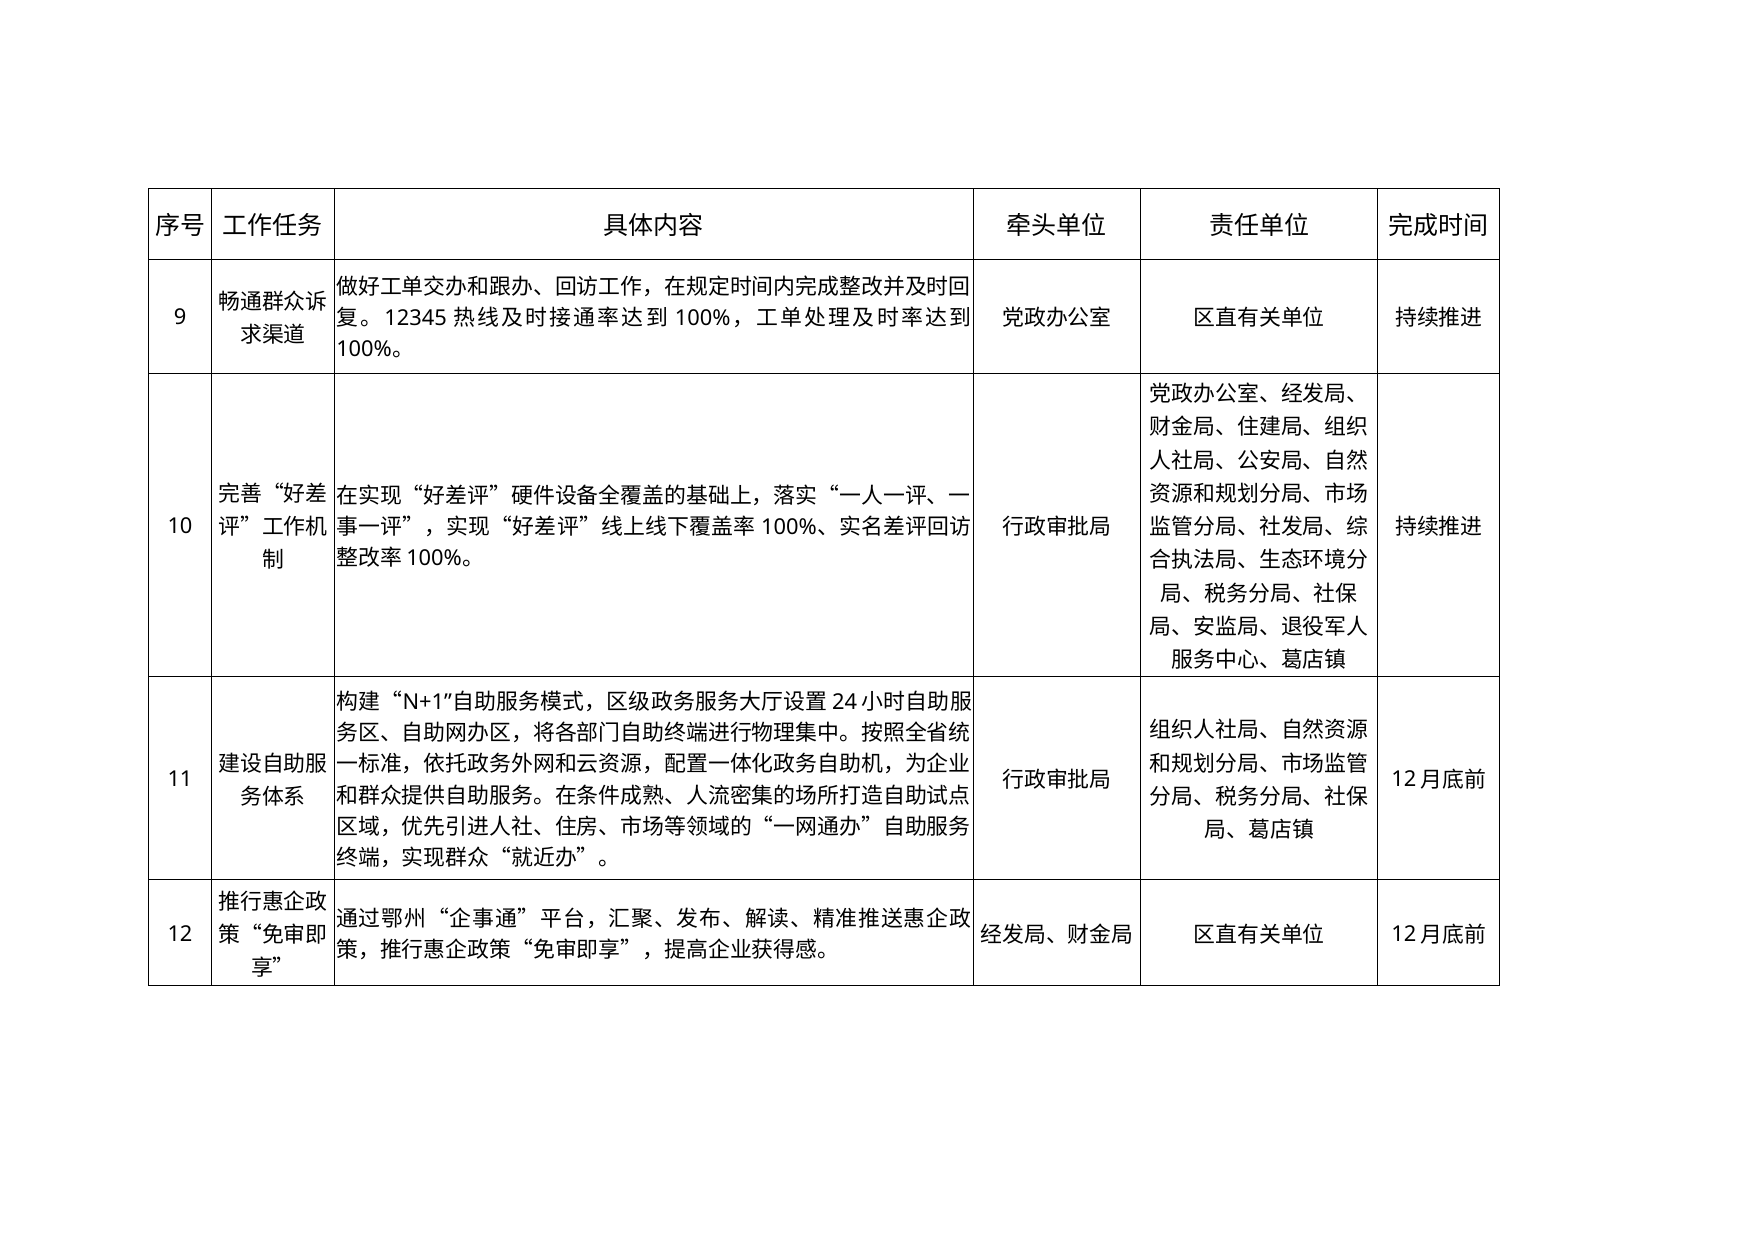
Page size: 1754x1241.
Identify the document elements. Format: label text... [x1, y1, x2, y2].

table_cell 12 [149, 880, 211, 985]
table_cell 区直有关单位 [1141, 260, 1377, 373]
table_header 牵头单位 [974, 189, 1140, 259]
table_header 完成时间 [1378, 189, 1499, 259]
table_cell 党政办公室 [974, 260, 1140, 373]
table_header 责任单位 [1141, 189, 1377, 259]
table_cell 党政办公室、经发局、财金局、住建局、组织人社局、公安局、自然资源和规划分局、市场监管分局、社发局、综合执法局、生态环境分局、税务分局、社保局、安监局、退役军人服务中心、葛店镇 [1141, 374, 1377, 676]
table_cell 行政审批局 [974, 374, 1140, 676]
table_cell 畅通群众诉求渠道 [212, 260, 334, 373]
table_cell 组织人社局、自然资源和规划分局、市场监管分局、税务分局、社保局、葛店镇 [1141, 677, 1377, 879]
table_cell 持续推进 [1378, 260, 1499, 373]
table_cell 推行惠企政策“免审即享” [212, 880, 334, 985]
table_header 具体内容 [335, 189, 973, 259]
table_cell 10 [149, 374, 211, 676]
table_cell 在实现“好差评”硬件设备全覆盖的基础上，落实“一人一评、一事一评”，实现“好差评”线上线下覆盖率100%、实名差评回访整改率100%。 [335, 374, 973, 676]
table_header 工作任务 [212, 189, 334, 259]
table_cell 9 [149, 260, 211, 373]
table_cell 12月底前 [1378, 677, 1499, 879]
table_cell 11 [149, 677, 211, 879]
table_cell 区直有关单位 [1141, 880, 1377, 985]
table_cell 通过鄂州“企事通”平台，汇聚、发布、解读、精准推送惠企政策，推行惠企政策“免审即享”，提高企业获得感。 [335, 880, 973, 985]
table_cell 完善“好差评”工作机制 [212, 374, 334, 676]
table_cell 行政审批局 [974, 677, 1140, 879]
table_cell 12月底前 [1378, 880, 1499, 985]
table_cell 做好工单交办和跟办、回访工作，在规定时间内完成整改并及时回复。12345热线及时接通率达到100%，工单处理及时率达到100%。 [335, 260, 973, 373]
table_cell 建设自助服务体系 [212, 677, 334, 879]
table_cell 持续推进 [1378, 374, 1499, 676]
table_header 序号 [149, 189, 211, 259]
table_cell 经发局、财金局 [974, 880, 1140, 985]
table_cell 构建“N+1”自助服务模式，区级政务服务大厅设置24小时自助服务区、自助网办区，将各部门自助终端进行物理集中。按照全省统一标准，依托政务外网和云资源，配置一体化政务自助机，为企业和群众提供自助服务。在条件成熟、人流密集的场所打造自助试点区域，优先引进人社、住房、市场等领域的“一网通办”自助服务终端，实现群众“就近办”。 [335, 677, 973, 879]
